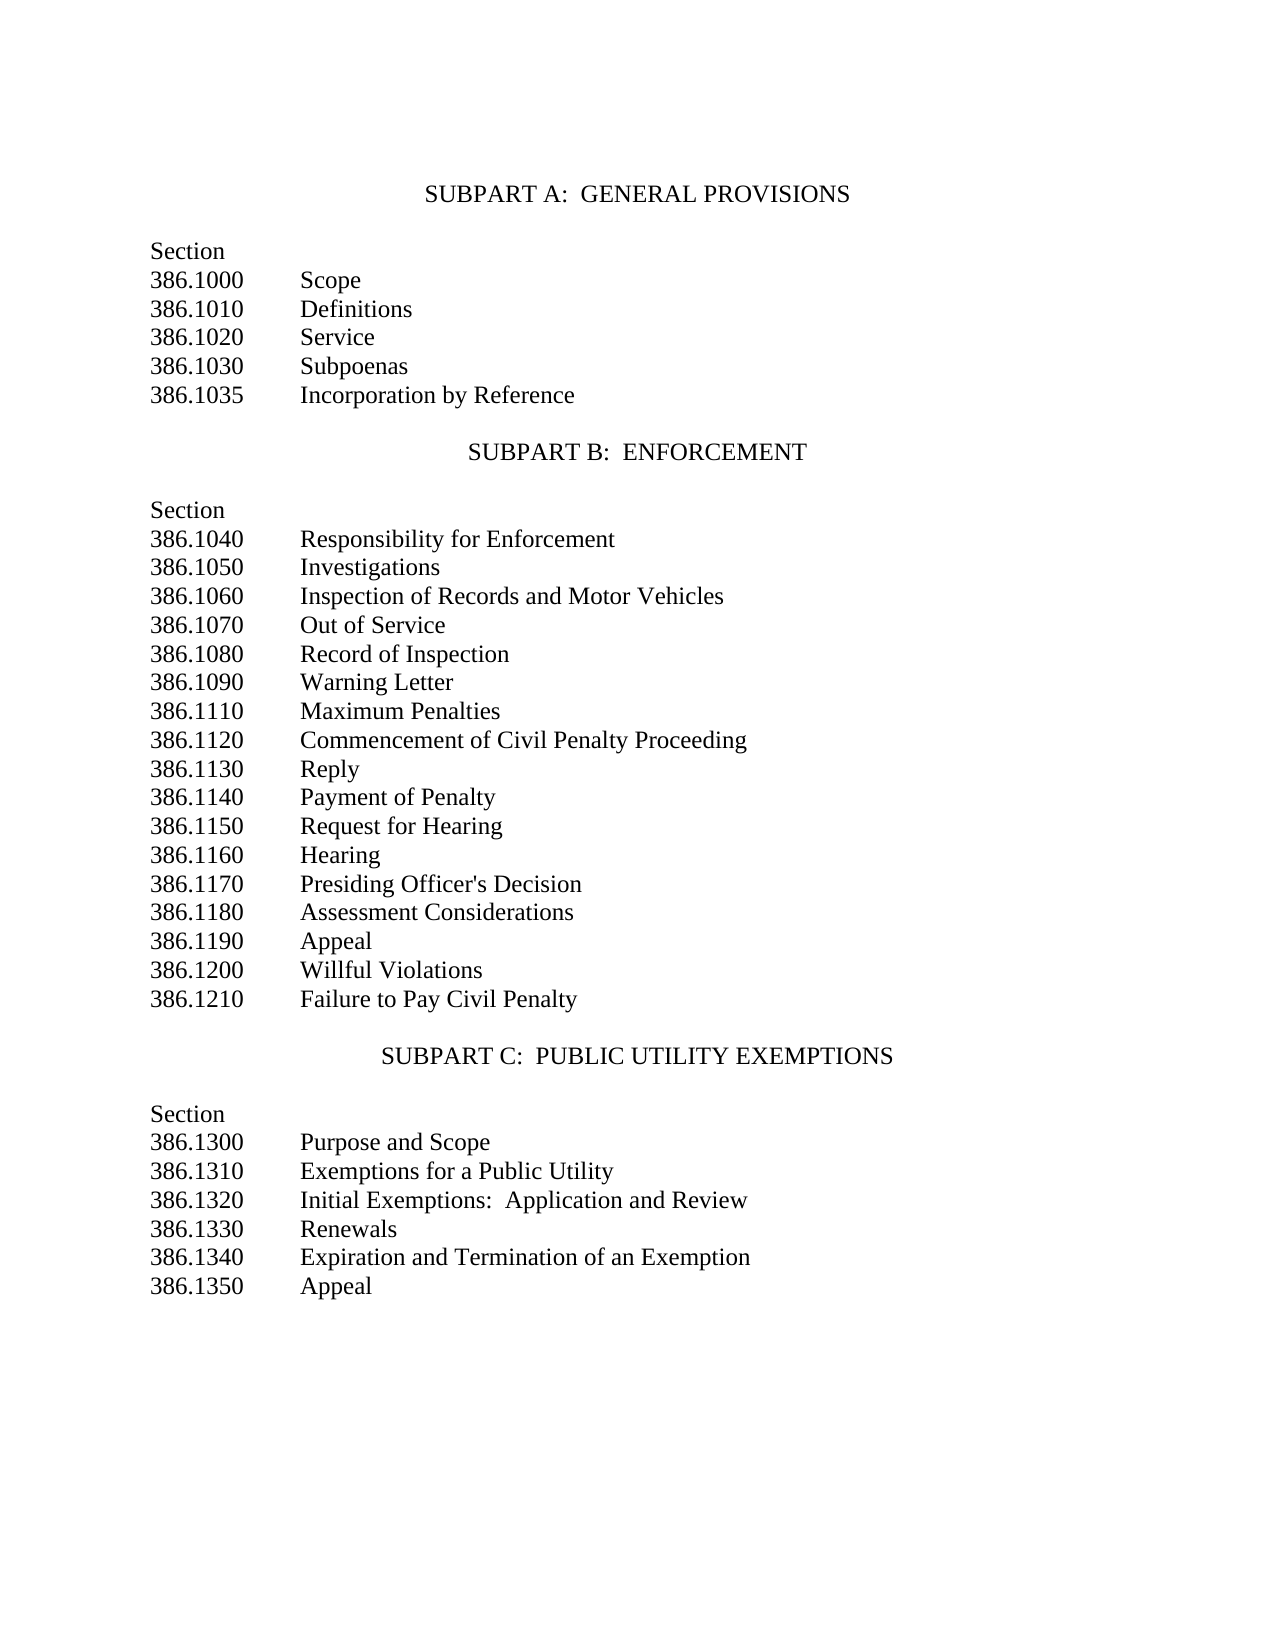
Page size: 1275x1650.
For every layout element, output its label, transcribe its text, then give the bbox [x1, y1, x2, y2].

text 386.1050 Investigations [150, 552, 1125, 581]
text 386.1210 Failure to Pay Civil Penalty [150, 984, 1125, 1012]
text 386.1340 Expiration and Termination of an Exemption [150, 1242, 1125, 1271]
text Section [150, 1099, 1125, 1127]
text 386.1130 Reply [150, 754, 1125, 782]
text 386.1000 Scope [150, 265, 1125, 294]
text 386.1310 Exemptions for a Public Utility [150, 1156, 1125, 1185]
text 386.1180 Assessment Considerations [150, 897, 1125, 926]
text 386.1110 Maximum Penalties [150, 696, 1125, 725]
text 386.1020 Service [150, 322, 1125, 351]
text 386.1040 Responsibility for Enforcement [150, 524, 1125, 552]
text 386.1035 Incorporation by Reference [150, 380, 1125, 409]
text 386.1190 Appeal [150, 926, 1125, 955]
text Section [150, 236, 1125, 265]
text 386.1030 Subpoenas [150, 351, 1125, 380]
text 386.1300 Purpose and Scope [150, 1127, 1125, 1156]
text 386.1090 Warning Letter [150, 667, 1125, 696]
text 386.1160 Hearing [150, 840, 1125, 869]
text 386.1120 Commencement of Civil Penalty Proceeding [150, 725, 1125, 754]
text 386.1080 Record of Inspection [150, 639, 1125, 667]
text SUBPART B: ENFORCEMENT [150, 437, 1125, 466]
text 386.1150 Request for Hearing [150, 811, 1125, 840]
text Section [150, 495, 1125, 524]
text 386.1320 Initial Exemptions: Application and Review [150, 1185, 1125, 1214]
text 386.1140 Payment of Penalty [150, 782, 1125, 811]
text SUBPART C: PUBLIC UTILITY EXEMPTIONS [150, 1041, 1125, 1070]
text 386.1200 Willful Violations [150, 955, 1125, 984]
text 386.1060 Inspection of Records and Motor Vehicles [150, 581, 1125, 610]
text 386.1330 Renewals [150, 1214, 1125, 1242]
text 386.1070 Out of Service [150, 610, 1125, 639]
text 386.1170 Presiding Officer's Decision [150, 869, 1125, 897]
text 386.1010 Definitions [150, 294, 1125, 322]
text 386.1350 Appeal [150, 1271, 1125, 1300]
text SUBPART A: GENERAL PROVISIONS [150, 179, 1125, 207]
